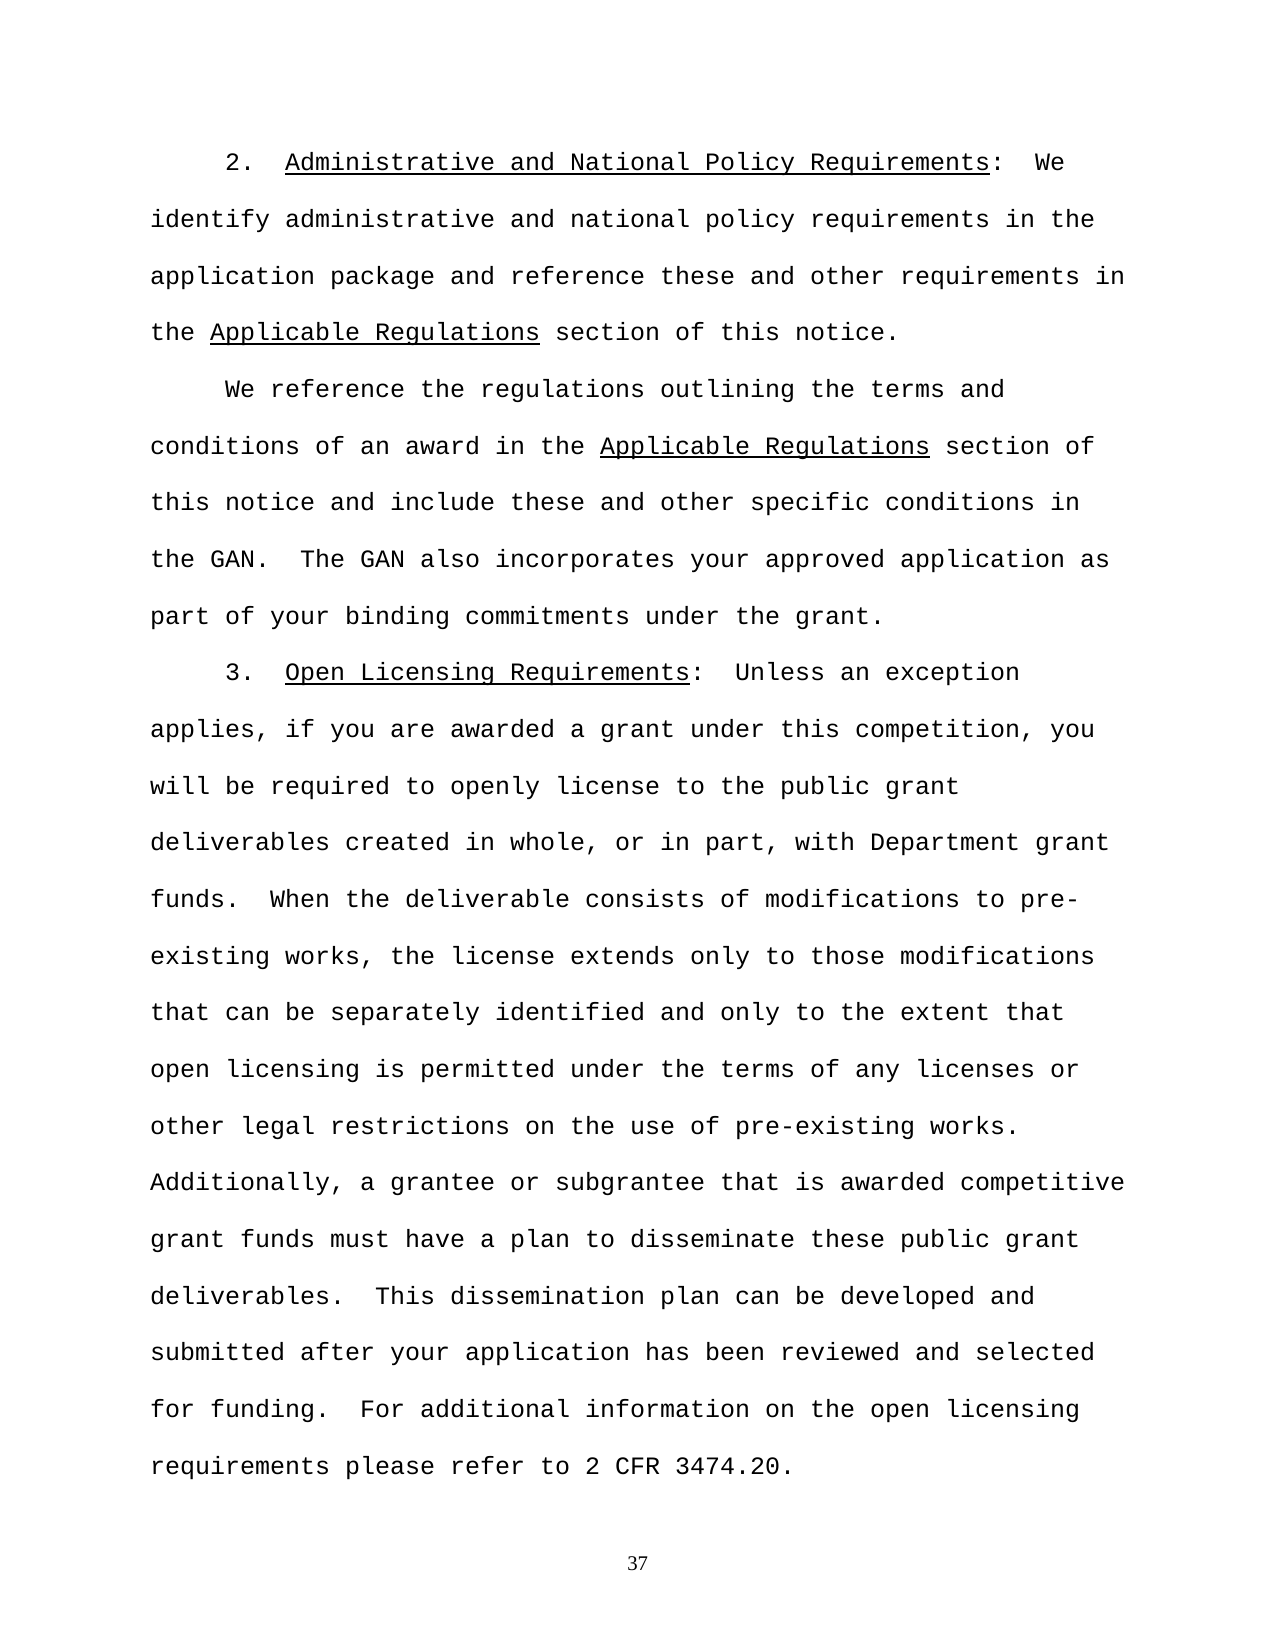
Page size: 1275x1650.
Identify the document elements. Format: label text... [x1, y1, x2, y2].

text We reference the regulations outlining the terms and conditions of an award in the Applicable Regulations section of this notice and include these and other specific conditions in the GAN. The GAN also incorporates your approved application as part of your binding commitments under the grant. [150, 377, 1125, 632]
text 2. Administrative and National Policy Requirements: We identify administrative and national policy requirements in the application package and reference these and other requirements in the Applicable Regulations section of this notice. [150, 150, 1125, 348]
text 3. Open Licensing Requirements: Unless an exception applies, if you are awarded a grant under this competition, you will be required to openly license to the public grant deliverables created in whole, or in part, with Department grant funds. When the deliverable consists of modifications to pre-existing works, the license extends only to those modifications that can be separately identified and only to the extent that open licensing is permitted under the terms of any licenses or other legal restrictions on the use of pre-existing works. Additionally, a grantee or subgrantee that is awarded competitive grant funds must have a plan to disseminate these public grant deliverables. This dissemination plan can be developed and submitted after your application has been reviewed and selected for funding. For additional information on the open licensing requirements please refer to 2 CFR 3474.20. [150, 660, 1125, 1482]
